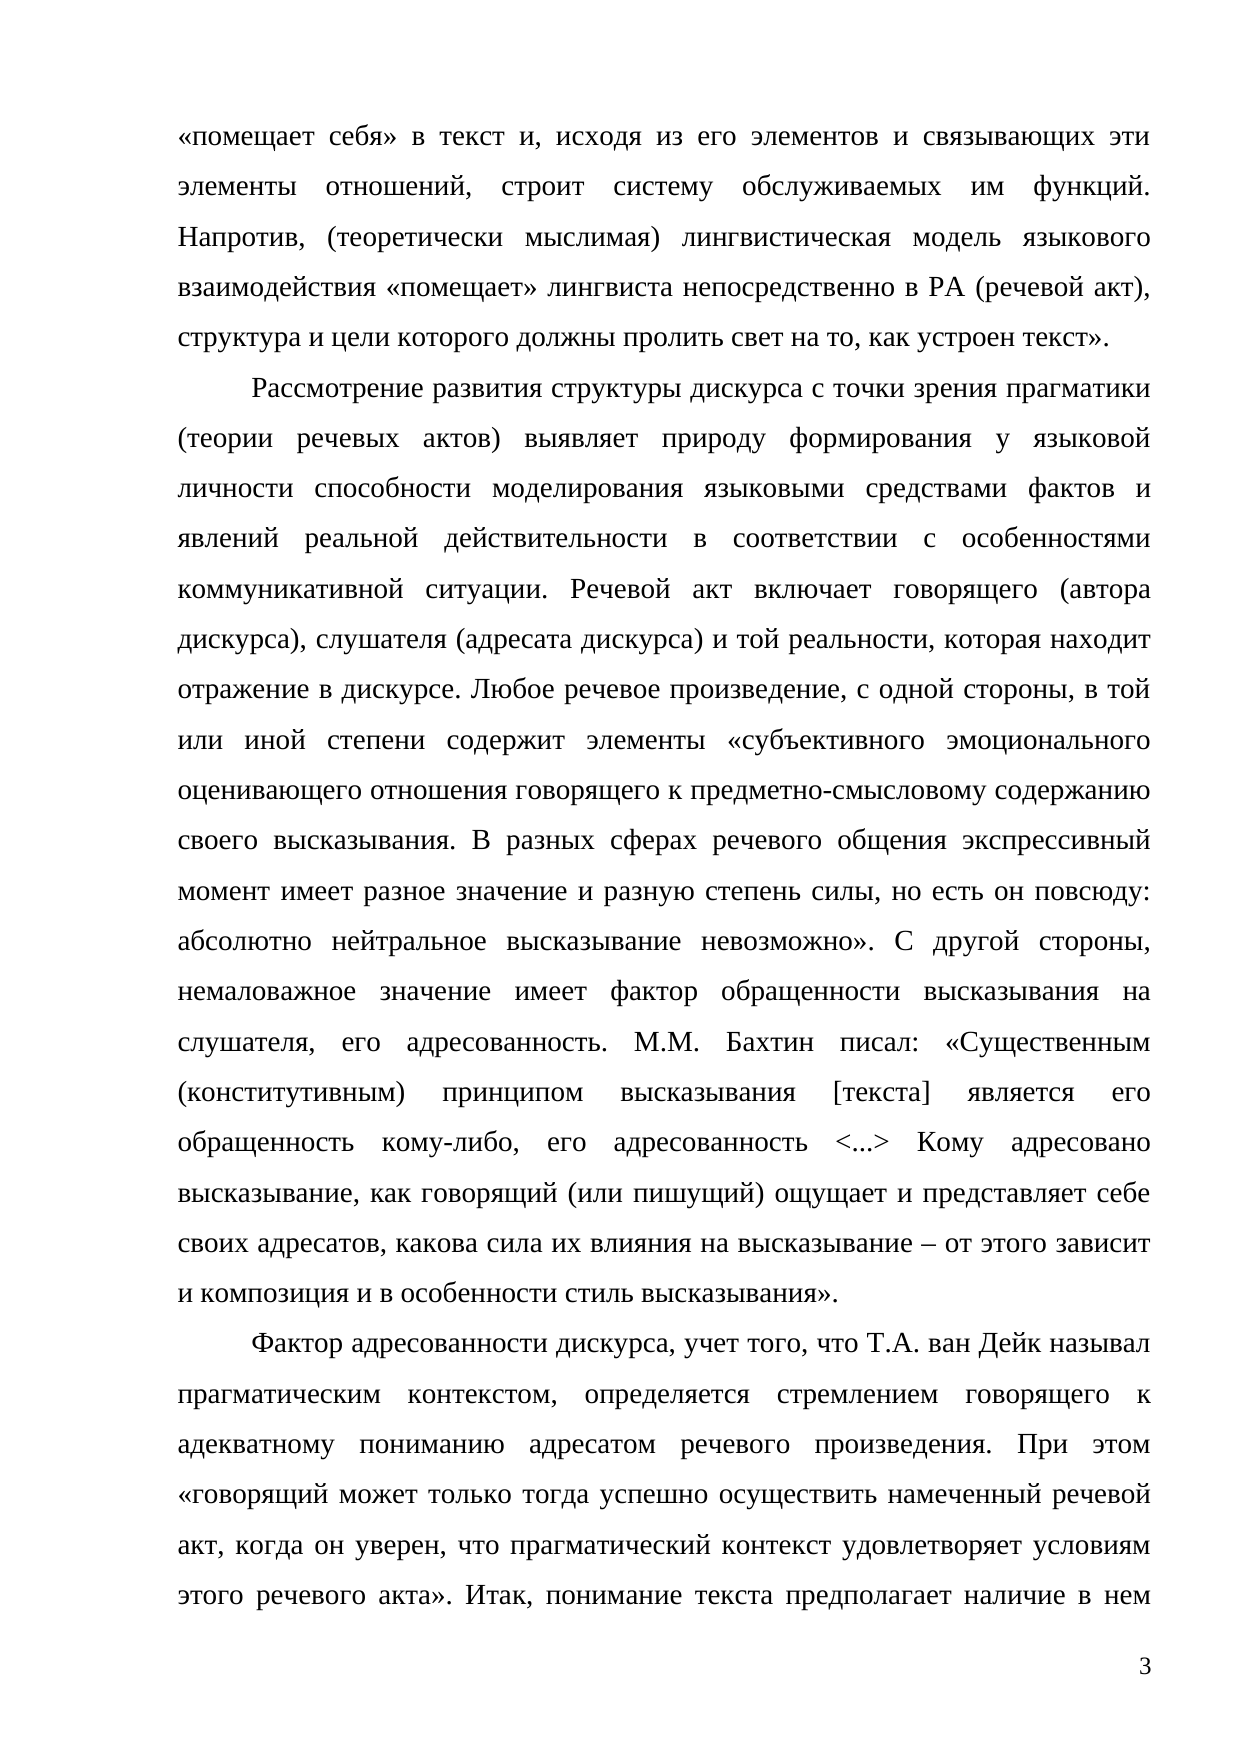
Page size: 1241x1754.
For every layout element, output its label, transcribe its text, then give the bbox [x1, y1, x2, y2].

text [177, 1326, 1152, 1611]
text Рассмотрение развития структуры дискурса с точки зрения прагматики (теории речевых актов) выявляет природу формирования у языковой личности способности моделирования языковыми средствами фактов и явлений реальной действительности в соответствии с особенностями коммуникативной ситуации. Речевой акт включает говорящего (автора дискурса), слушателя (адресата дискурса) и той реальности, которая находит отражение в дискурсе. Любое речевое произведение, с одной стороны, в той или иной степени содержит элементы «субъективного эмоционального оценивающего отношения говорящего к предметно-смысловому содержанию своего высказывания. В разных сферах речевого общения экспрессивный момент имеет разное значение и разную степень силы, но есть он повсюду: абсолютно нейтральное высказывание невозможно». С другой стороны, немаловажное значение имеет фактор обращенности высказывания на слушателя, его адресованность. М.М. Бахтин писал: «Существенным (конститутивным) принципом высказывания [текста] является его обращенность кому-либо, его адресованность <...> Кому адресовано высказывание, как говорящий (или пишущий) ощущает и представляет себе своих адресатов, какова сила их влияния на высказывание – от этого зависит и композиция и в особенности стиль высказывания». [177, 370, 1152, 1309]
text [177, 118, 1152, 353]
